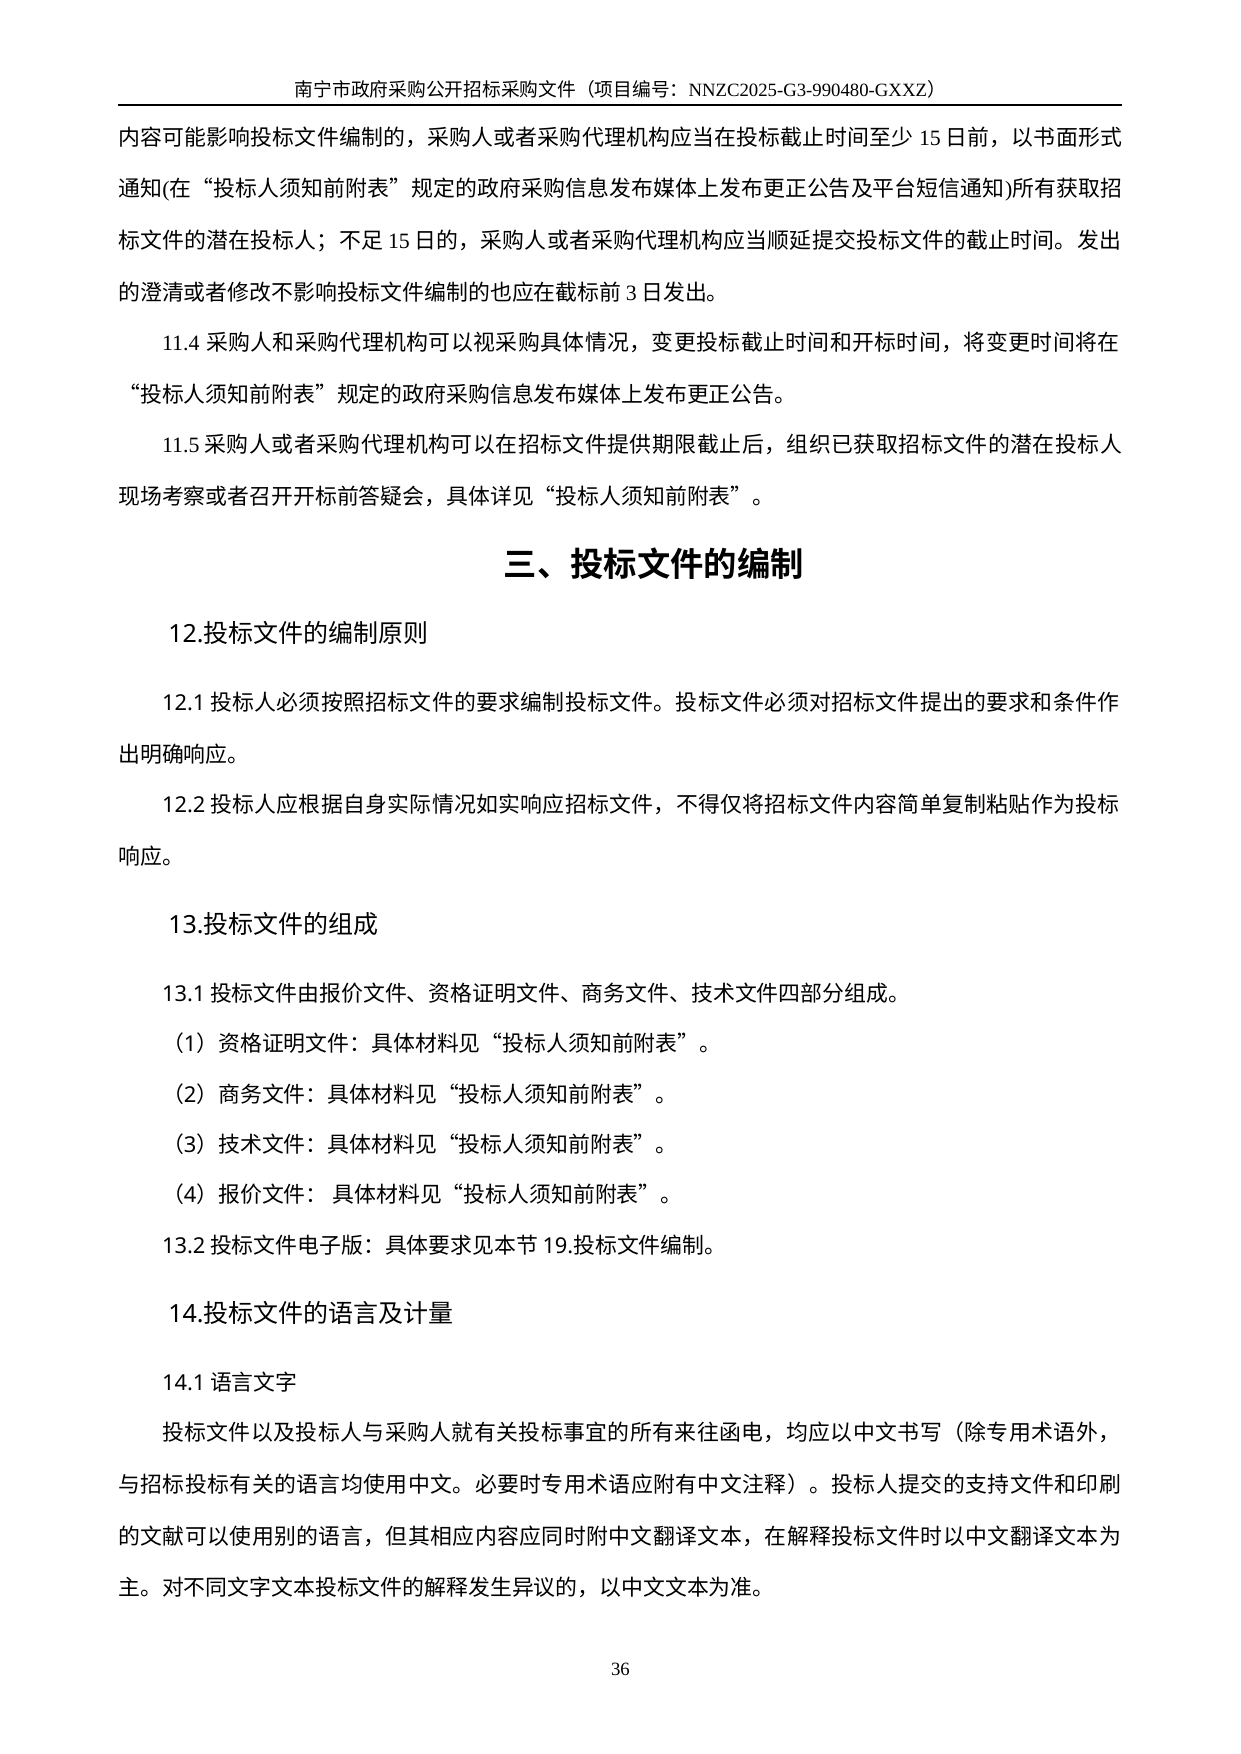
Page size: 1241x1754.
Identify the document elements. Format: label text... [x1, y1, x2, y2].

text 13.1投标文件由报价文件、资格证明文件、商务文件、技术文件四部分组成。 [118, 975, 1122, 1009]
text （3）技术文件：具体材料见“投标人须知前附表”。 [118, 1126, 1122, 1160]
text 12.投标文件的编制原则 [118, 597, 1122, 666]
text （2）商务文件：具体材料见“投标人须知前附表”。 [118, 1075, 1122, 1110]
text 13.2投标文件电子版：具体要求见本节19.投标文件编制。 [118, 1226, 1122, 1261]
text （4）报价文件： 具体材料见“投标人须知前附表”。 [118, 1176, 1122, 1211]
text 12.1投标人必须按照招标文件的要求编制投标文件。投标文件必须对招标文件提出的要求和条件作出明确响应。 [118, 684, 1122, 770]
text 投标文件以及投标人与采购人就有关投标事宜的所有来往函电，均应以中文书写（除专用术语外，与招标投标有关的语言均使用中文。必要时专用术语应附有中文注释）。投标人提交的支持文件和印刷的文献可以使用别的语言，但其相应内容应同时附中文翻译文本，在解释投标文件时以中文翻译文本为主。对不同文字文本投标文件的解释发生异议的，以中文文本为准。 [118, 1414, 1122, 1603]
text 11.5采购人或者采购代理机构可以在招标文件提供期限截止后，组织已获取招标文件的潜在投标人现场考察或者召开开标前答疑会，具体详见“投标人须知前附表”。 [118, 426, 1122, 512]
text 12.2投标人应根据自身实际情况如实响应招标文件，不得仅将招标文件内容简单复制粘贴作为投标响应。 [118, 786, 1122, 872]
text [118, 118, 1122, 308]
text 14.投标文件的语言及计量 [118, 1277, 1122, 1346]
text 13.投标文件的组成 [118, 888, 1122, 957]
text 11.4 采购人和采购代理机构可以视采购具体情况，变更投标截止时间和开标时间，将变更时间将在“投标人须知前附表”规定的政府采购信息发布媒体上发布更正公告。 [118, 324, 1122, 410]
text （1）资格证明文件：具体材料见“投标人须知前附表”。 [118, 1025, 1122, 1059]
text 三、投标文件的编制 [118, 528, 1122, 597]
text 14.1语言文字 [118, 1364, 1122, 1398]
